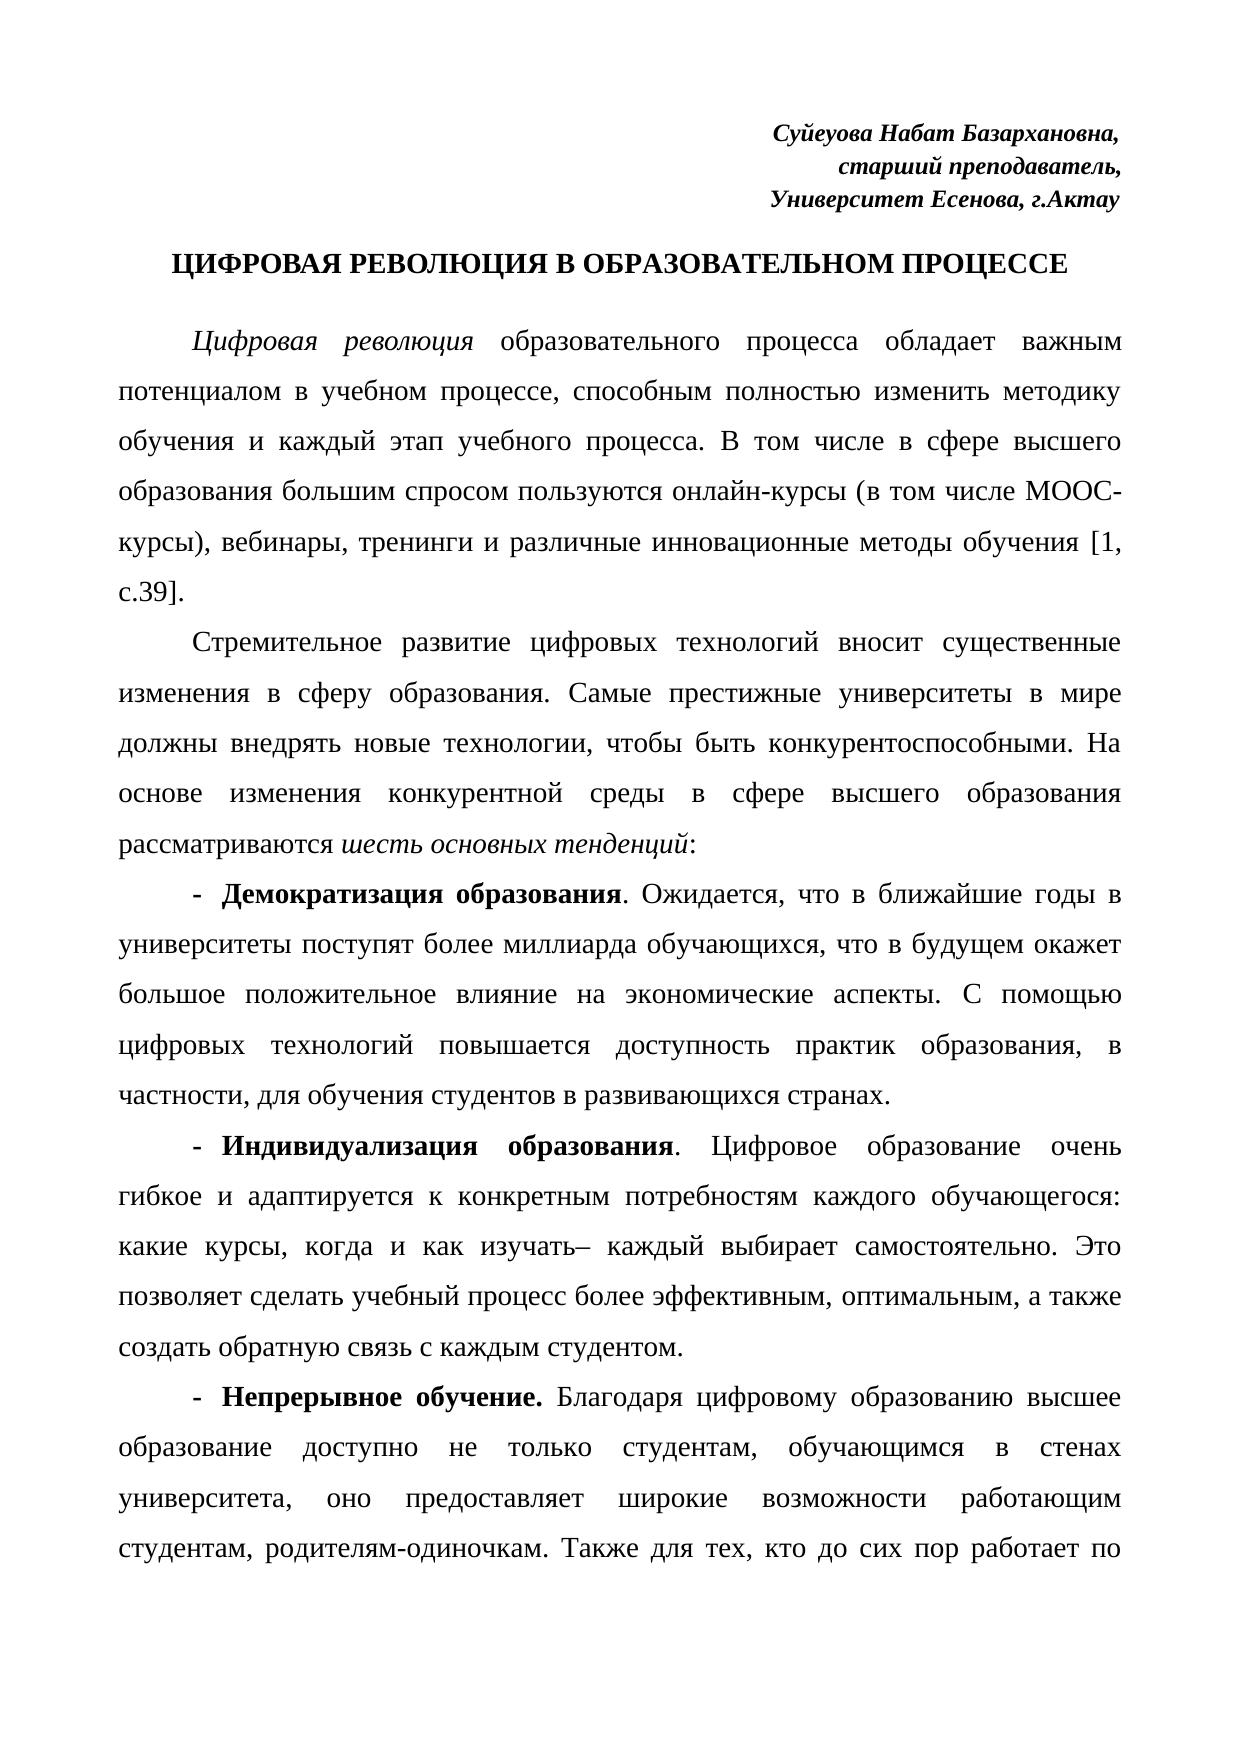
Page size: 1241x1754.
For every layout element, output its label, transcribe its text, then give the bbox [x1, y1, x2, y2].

text старший преподаватель, [118, 151, 1122, 180]
list Индивидуализация образования. Цифровое образование очень гибкое и адаптируется к конкретным потребностям каждого обучающегося: какие курсы, когда и как изучать– каждый выбирает самостоятельно. Это позволяет сделать учебный процесс более эффективным, оптимальным, а также создать обратную связь с каждым студентом. [118, 1128, 1122, 1362]
list Демократизация образования. Ожидается, что в ближайшие годы в университеты поступят более миллиарда обучающихся, что в будущем окажет большое положительное влияние на экономические аспекты. С помощью цифровых технологий повышается доступность практик образования, в частности, для обучения студентов в развивающихся странах. [118, 876, 1122, 1111]
text Стремительное развитие цифровых технологий вносит существенные изменения в сферу образования. Самые престижные университеты в мире должны внедрять новые технологии, чтобы быть конкурентоспособными. На основе изменения конкурентной среды в сфере высшего образования рассматриваются шесть основных тенденций: [118, 624, 1122, 859]
text Суйеуова Набат Базархановна, [118, 118, 1122, 147]
text Цифровая революция образовательного процесса обладает важным потенциалом в учебном процессе, способным полностью изменить методику обучения и каждый этап учебного процесса. В том числе в сфере высшего образования большим спросом пользуются онлайн-курсы (в том числе МООС-курсы), вебинары, тренинги и различные инновационные методы обучения [1, c.39]. [118, 323, 1122, 608]
text ЦИФРОВАЯ РЕВОЛЮЦИЯ В ОБРАЗОВАТЕЛЬНОМ ПРОЦЕССЕ [118, 246, 1122, 279]
text Университет Есенова, г.Актау [118, 184, 1122, 213]
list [118, 1379, 1122, 1564]
